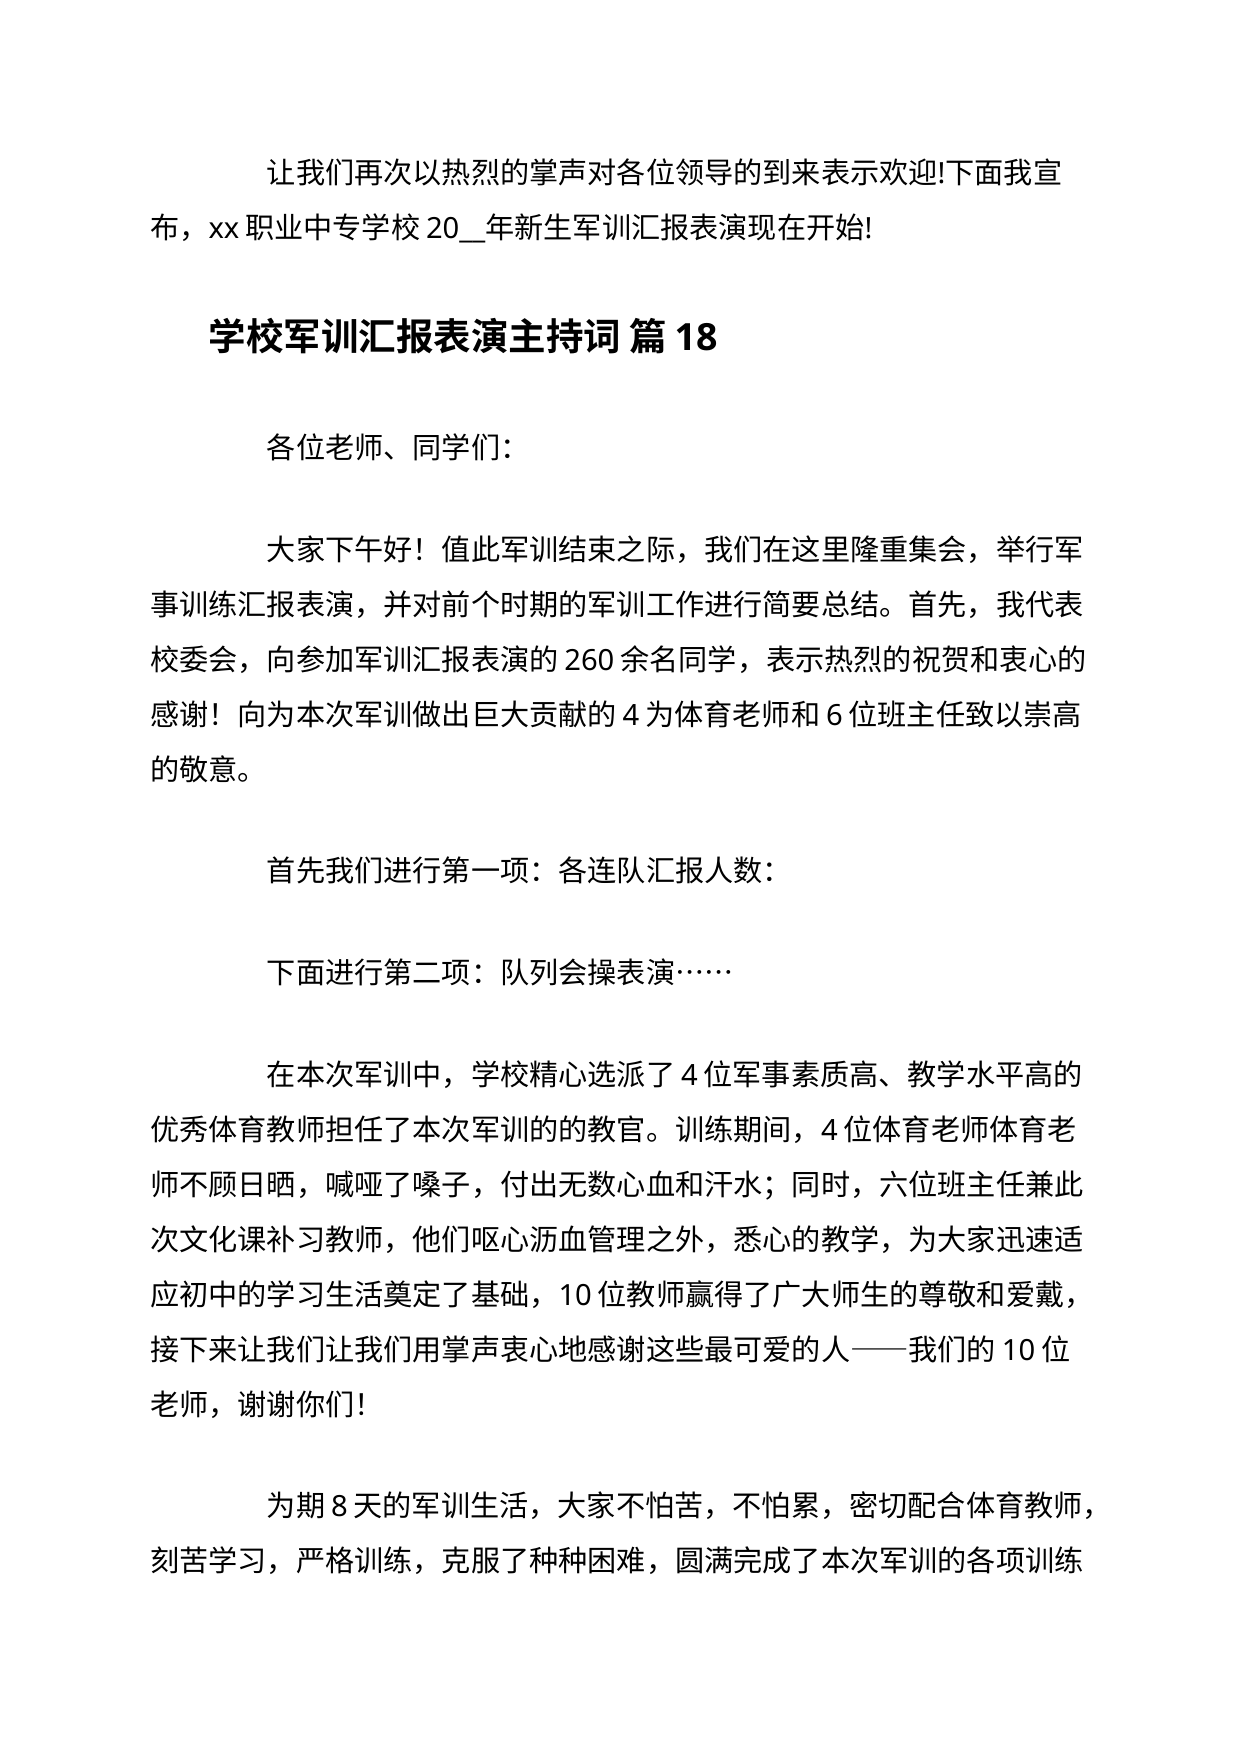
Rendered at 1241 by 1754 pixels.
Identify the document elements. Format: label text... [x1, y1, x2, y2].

text 下面进行第二项：队列会操表演…… [150, 950, 1090, 992]
text 大家下午好！值此军训结束之际，我们在这里隆重集会，举行军事训练汇报表演，并对前个时期的军训工作进行简要总结。首先，我代表校委会，向参加军训汇报表演的260余名同学，表示热烈的祝贺和衷心的感谢！向为本次军训做出巨大贡献的4为体育老师和6位班主任致以崇高的敬意。 [150, 526, 1090, 788]
text 首先我们进行第一项：各连队汇报人数： [150, 848, 1090, 890]
text 让我们再次以热烈的掌声对各位领导的到来表示欢迎!下面我宣布，xx职业中专学校20__年新生军训汇报表演现在开始! [150, 150, 1090, 247]
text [150, 1483, 1090, 1580]
text 在本次军训中，学校精心选派了4位军事素质高、教学水平高的优秀体育教师担任了本次军训的的教官。训练期间，4位体育老师体育老师不顾日晒，喊哑了嗓子，付出无数心血和汗水；同时，六位班主任兼此次文化课补习教师，他们呕心沥血管理之外，悉心的教学，为大家迅速适应初中的学习生活奠定了基础，10位教师赢得了广大师生的尊敬和爱戴，接下来让我们让我们用掌声衷心地感谢这些最可爱的人——我们的10位老师，谢谢你们！ [150, 1051, 1090, 1423]
text 各位老师、同学们： [150, 424, 1090, 467]
text 学校军训汇报表演主持词 篇18 [150, 307, 1090, 361]
